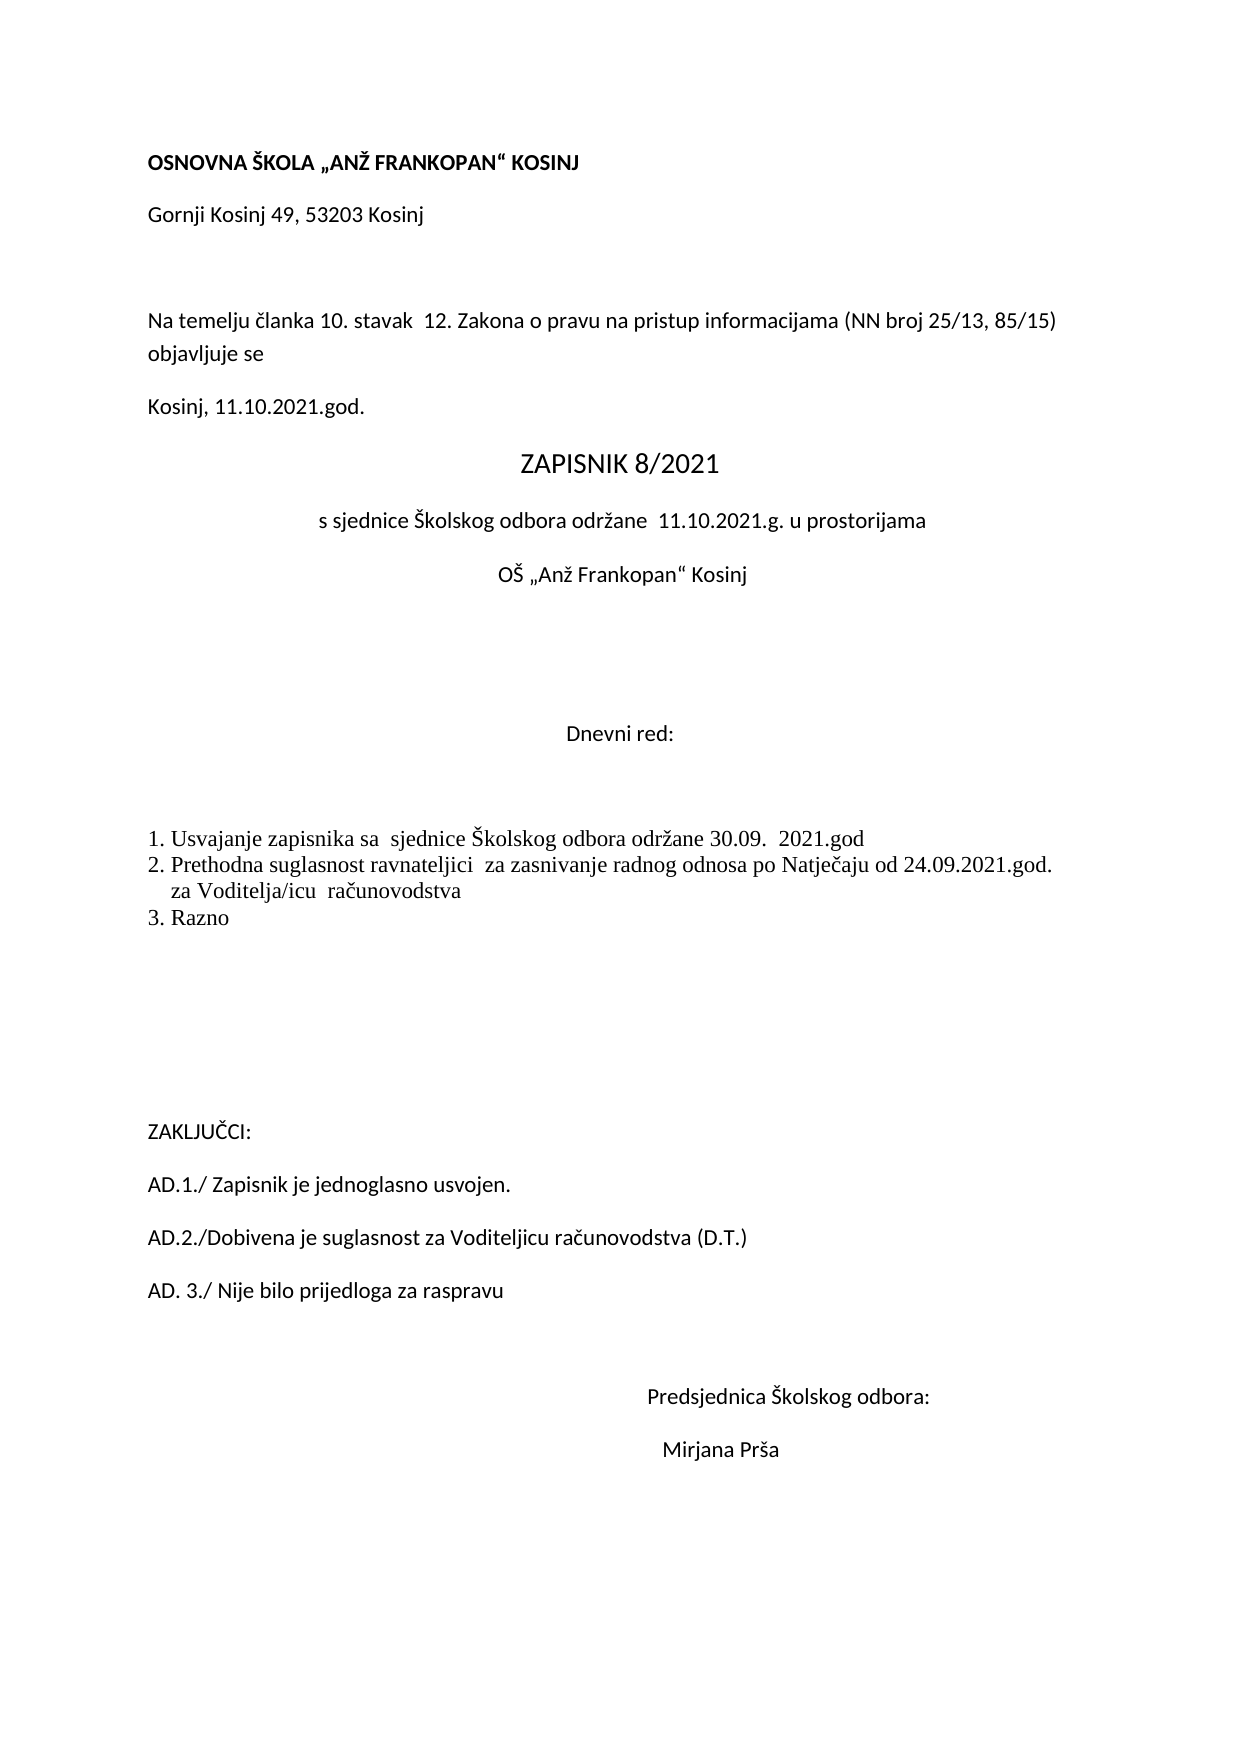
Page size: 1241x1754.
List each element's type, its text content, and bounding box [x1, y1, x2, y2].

text 1. Usvajanje zapisnika sa sjednice Školskog odbora održane 30.09. 2021.god [148, 825, 1093, 851]
text ZAPISNIK 8/2021 [148, 445, 1093, 481]
text OŠ „Anž Frankopan“ Kosinj [148, 560, 1093, 588]
text ZAKLJUČCI: [148, 1117, 1093, 1145]
text Predsjednica Školskog odbora: [148, 1382, 1093, 1410]
text Na temelju članka 10. stavak 12. Zakona o pravu na pristup informacijama (NN broj 25/13, 85/15) objavljuje se [148, 307, 1093, 367]
text OSNOVNA ŠKOLA „ANŽ FRANKOPAN“ KOSINJ [148, 148, 1093, 176]
text Gornji Kosinj 49, 53203 Kosinj [148, 201, 1093, 229]
text za Voditelja/icu računovodstva [148, 877, 1093, 904]
text Mirjana Prša [148, 1435, 1093, 1463]
text s sjednice Školskog odbora održane 11.10.2021.g. u prostorijama [148, 507, 1093, 535]
text 3. Razno [148, 904, 1093, 930]
text AD.2./Dobivena je suglasnost za Voditeljicu računovodstva (D.T.) [148, 1223, 1093, 1251]
text 2. Prethodna suglasnost ravnateljici za zasnivanje radnog odnosa po Natječaju od 24.09.2021.god. [148, 851, 1093, 877]
text AD. 3./ Nije bilo prijedloga za raspravu [148, 1276, 1093, 1304]
text AD.1./ Zapisnik je jednoglasno usvojen. [148, 1170, 1093, 1198]
text Kosinj, 11.10.2021.god. [148, 392, 1093, 420]
text Dnevni red: [148, 719, 1093, 747]
